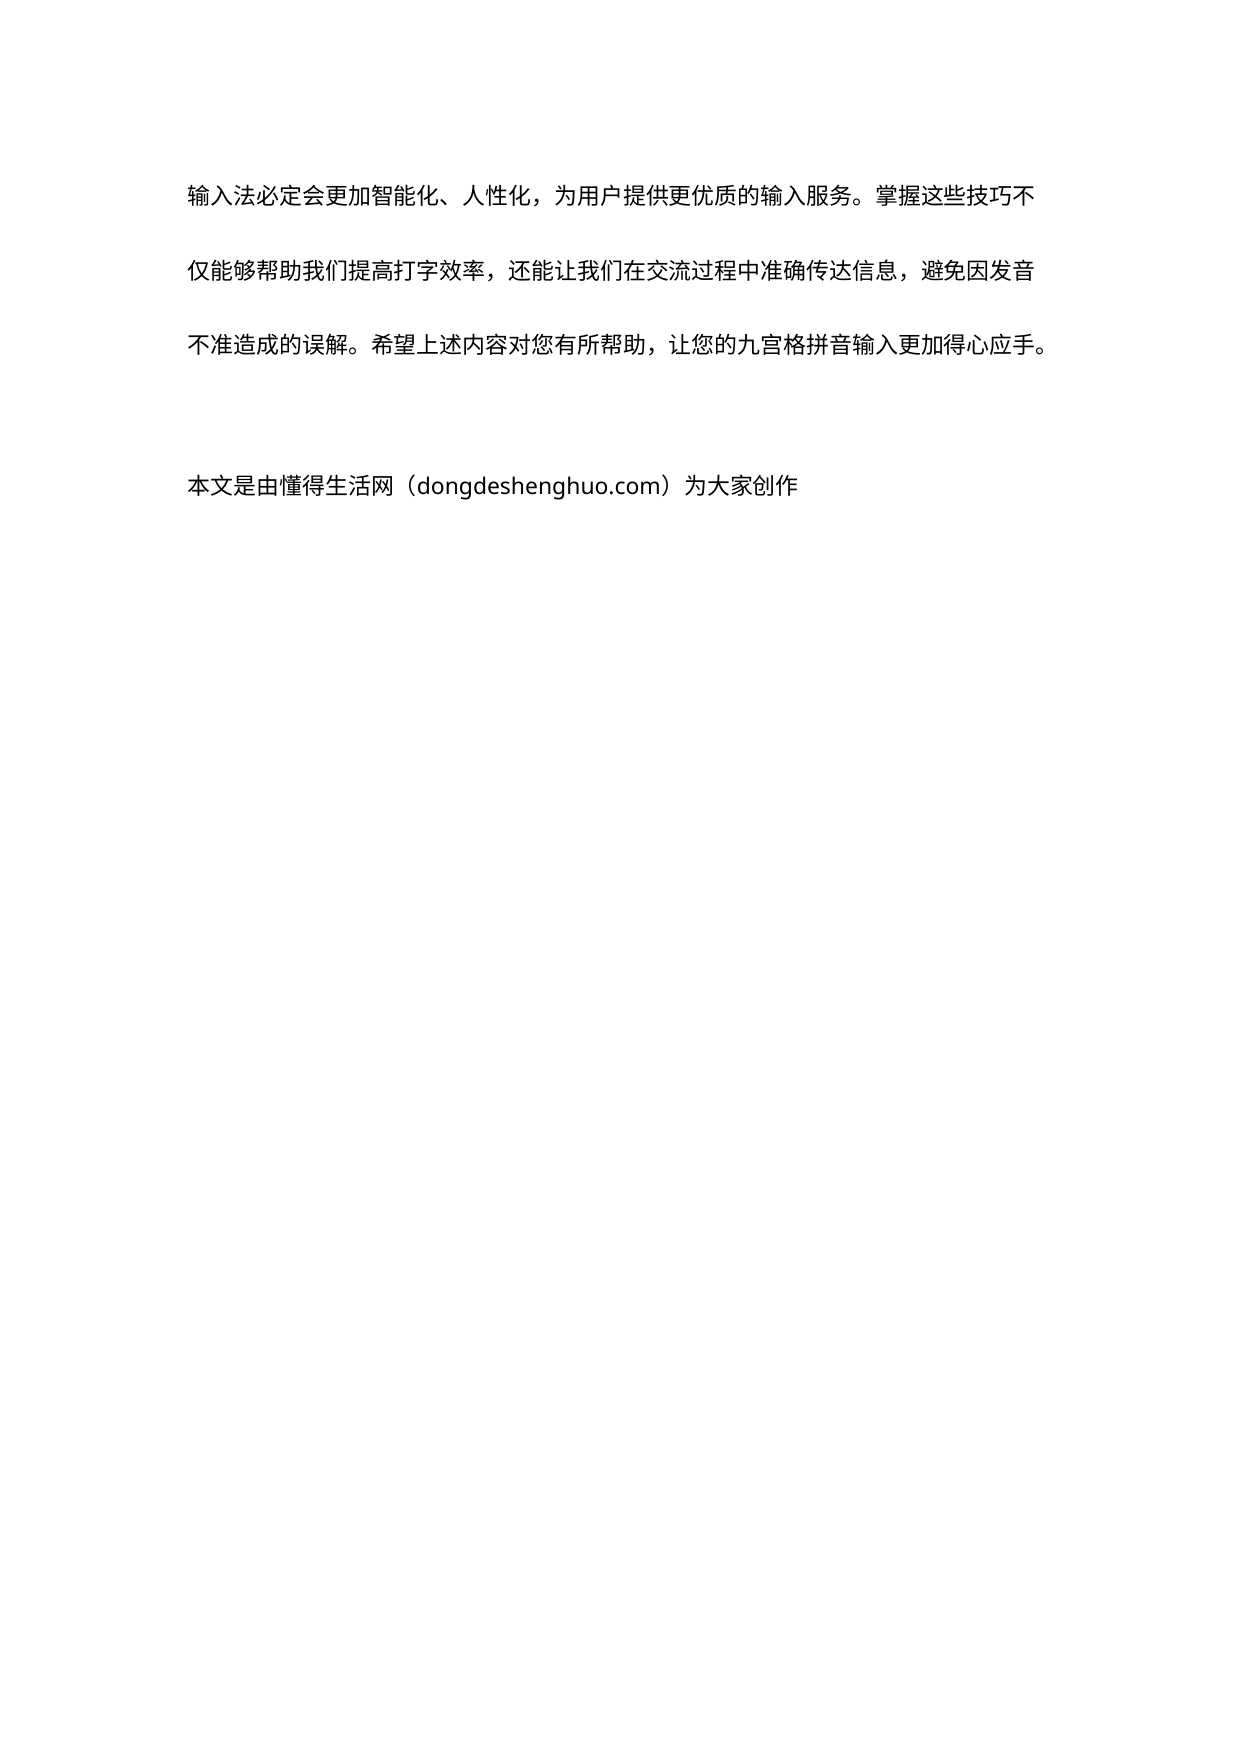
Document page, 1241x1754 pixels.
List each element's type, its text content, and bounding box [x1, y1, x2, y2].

text 本文是由懂得生活网（dongdeshenghuo.com）为大家创作 [187, 452, 1053, 517]
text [187, 162, 1053, 376]
